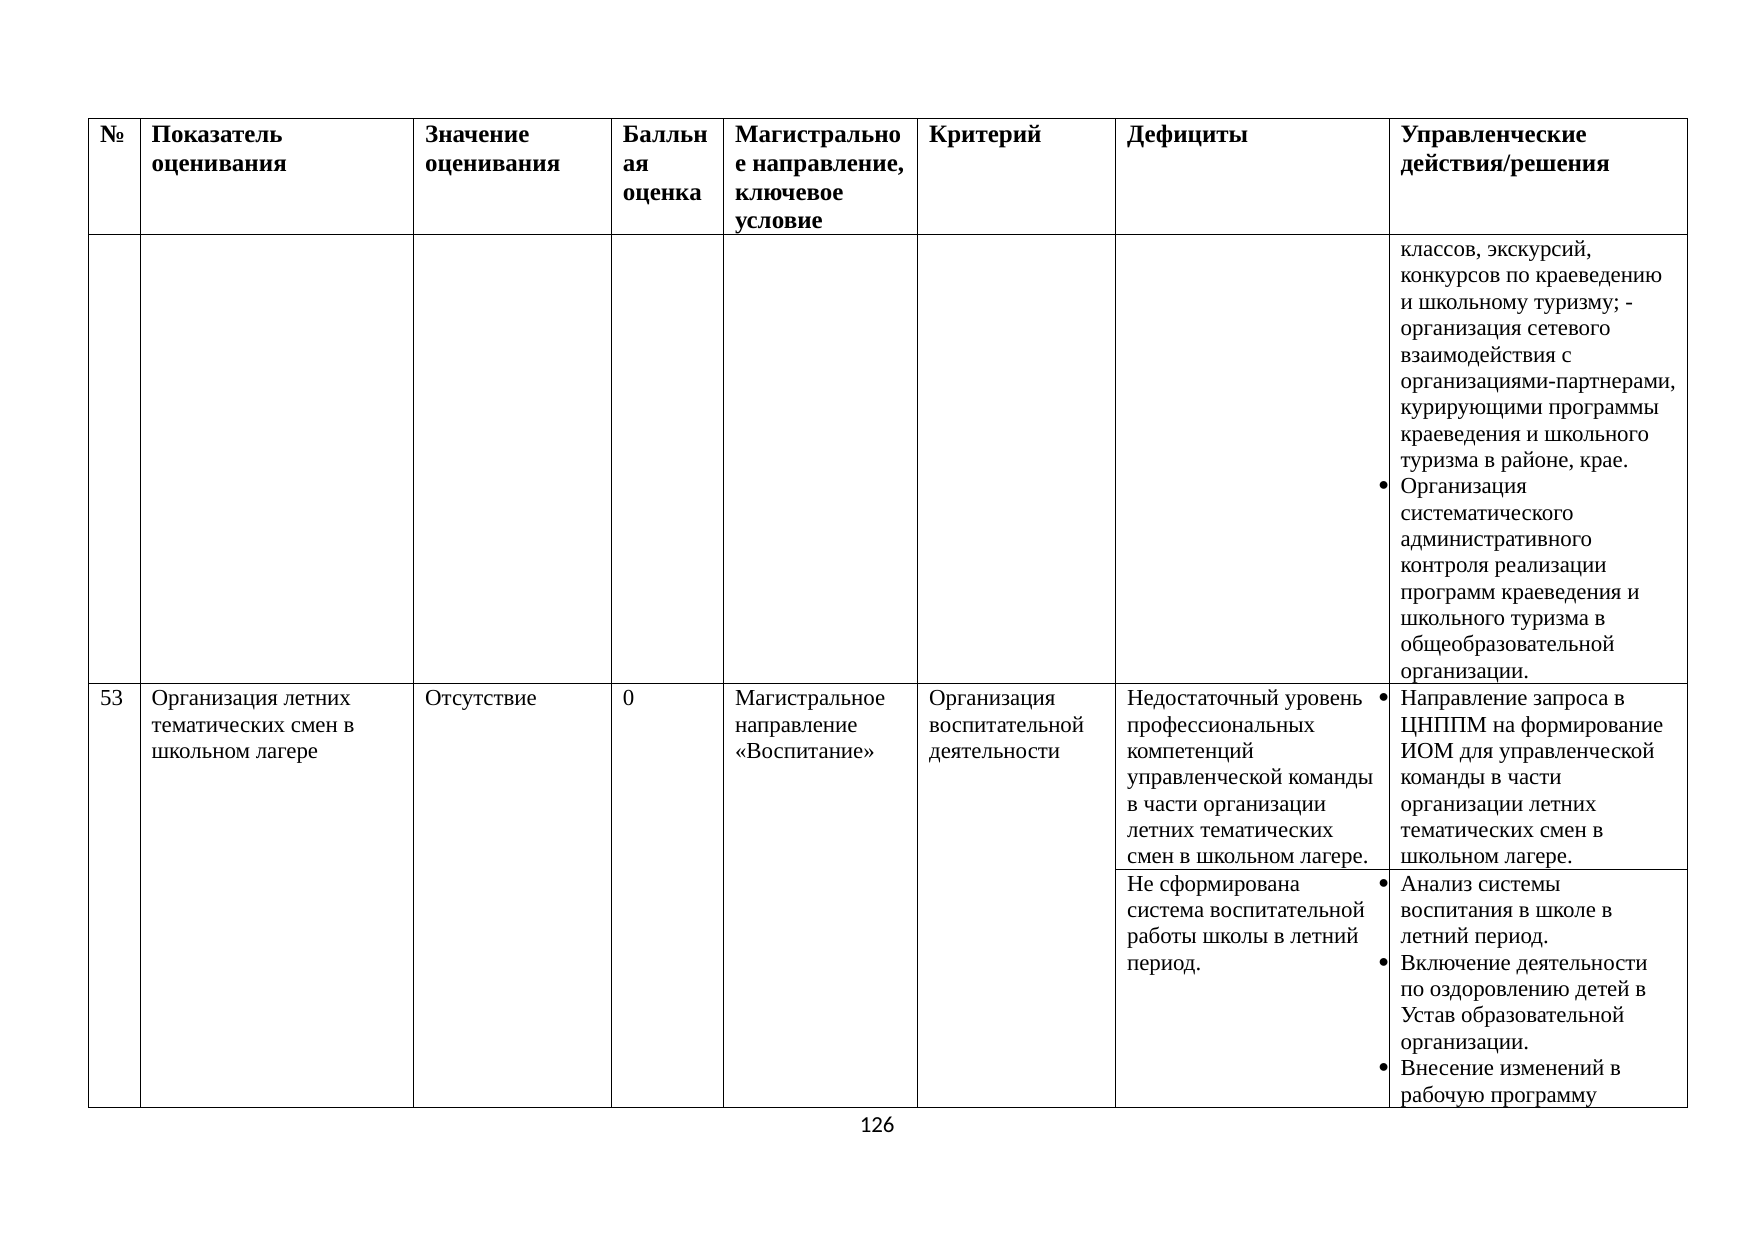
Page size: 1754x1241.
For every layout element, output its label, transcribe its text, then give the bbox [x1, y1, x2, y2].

table_header Показатель оценивания [141, 119, 413, 234]
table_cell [1116, 870, 1389, 1107]
table_cell Направление запроса в ЦНППМ на формирование ИОМ для управленческой команды в части организации летних тематических смен в школьном лагере. [1390, 684, 1687, 869]
table_header Магистральное направление, ключевое условие [724, 119, 917, 234]
table_cell Отсутствие [414, 684, 611, 1107]
table_header Управленческие действия/решения [1390, 119, 1687, 234]
table_header № [89, 119, 140, 234]
table_header Критерий [918, 119, 1115, 234]
table_cell Организация летних тематических смен в школьном лагере [141, 684, 413, 1107]
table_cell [1390, 235, 1687, 683]
table_cell Организация воспитательной деятельности [918, 684, 1115, 1107]
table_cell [1116, 235, 1389, 683]
table_header Дефициты [1116, 119, 1389, 234]
table_cell 0 [612, 684, 723, 1107]
table_cell 53 [89, 684, 140, 1107]
table_header Значение оценивания [414, 119, 611, 234]
table_cell Недостаточный уровень профессиональных компетенций управленческой команды в части организации летних тематических смен в школьном лагере. [1116, 684, 1389, 869]
table_cell Магистральное направление «Воспитание» [724, 684, 917, 1107]
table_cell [1390, 870, 1687, 1107]
table_header Балльная оценка [612, 119, 723, 234]
